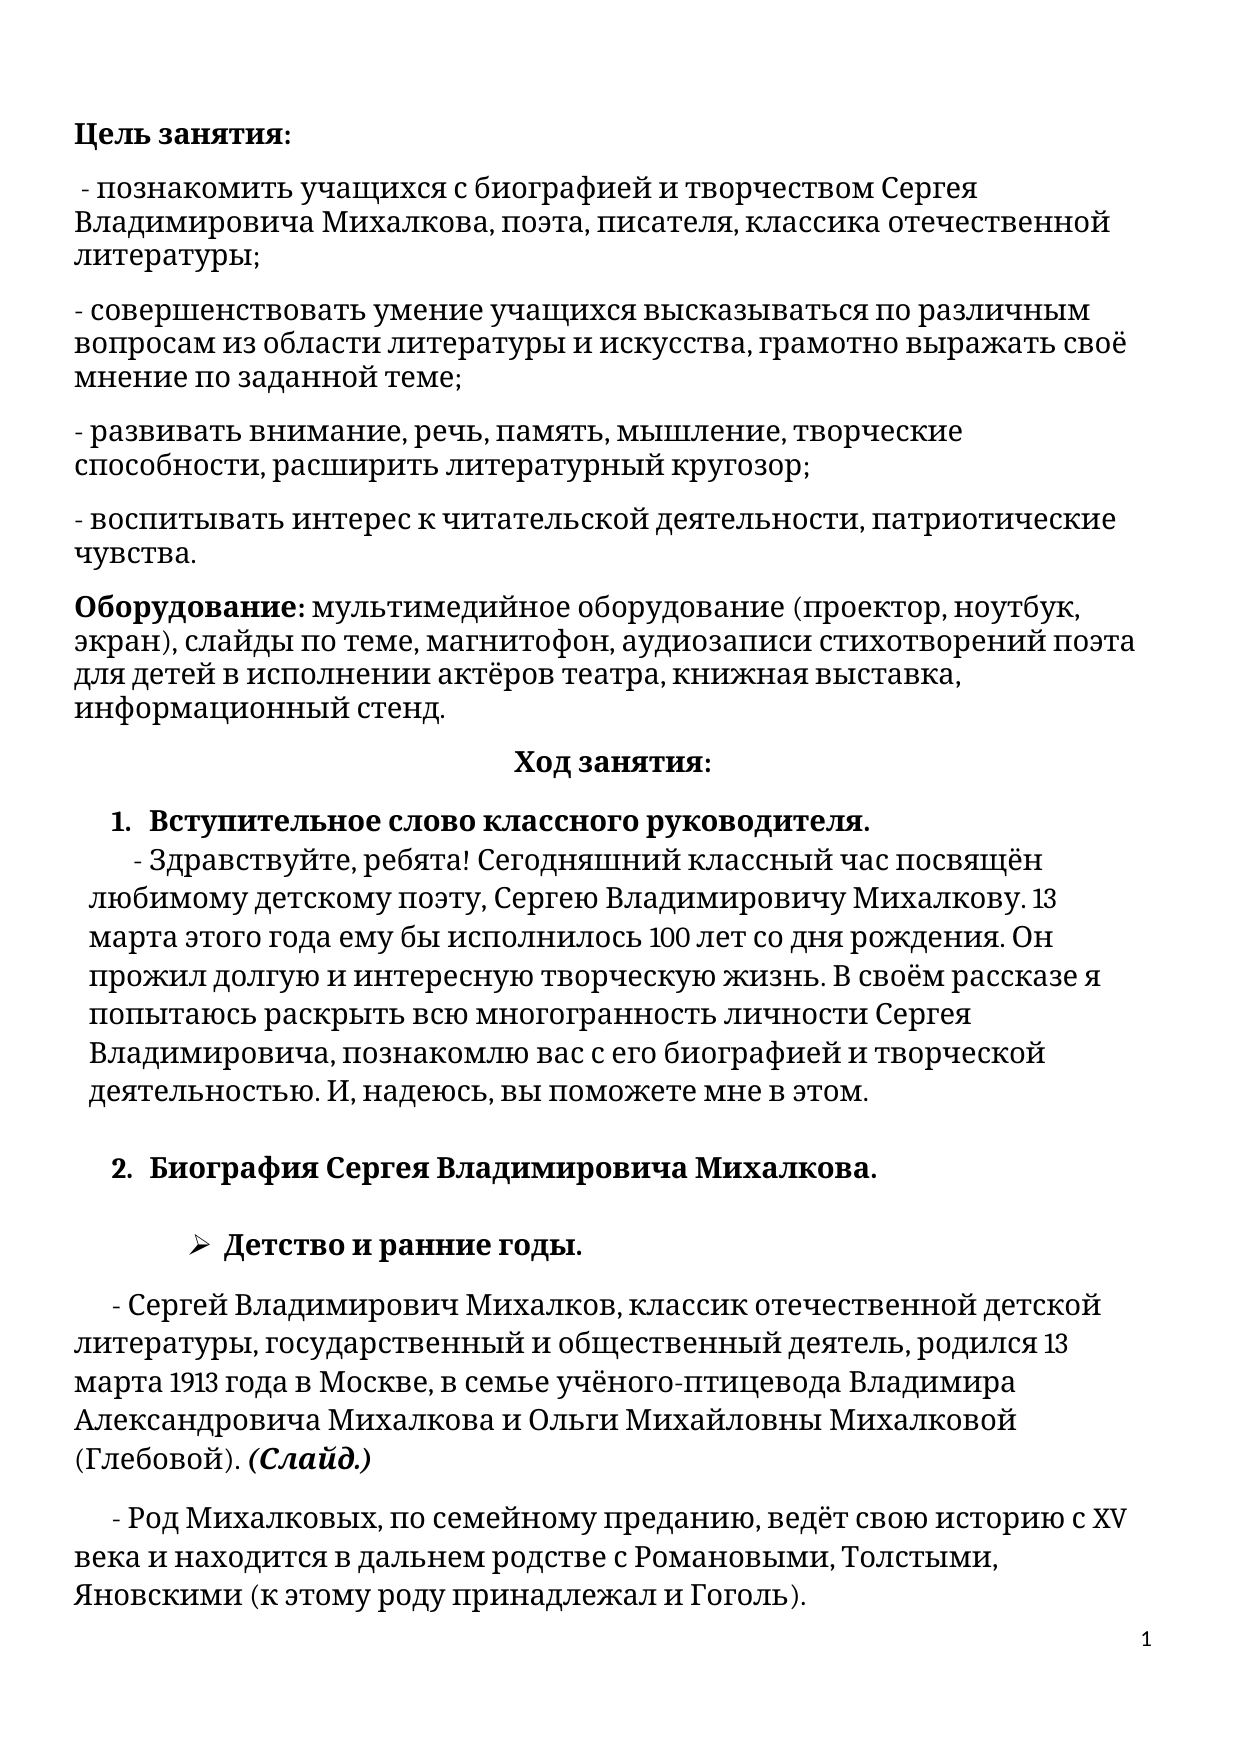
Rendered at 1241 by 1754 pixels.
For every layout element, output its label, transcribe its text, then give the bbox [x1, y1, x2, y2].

text - Сергей Владимирович Михалков, классик отечественной детской литературы, государственный и общественный деятель, родился 13 марта 1913 года в Москве, в семье учёного-птицевода Владимира Александровича Михалкова и Ольги Михайловны Михалковой (Глебовой). (Слайд.) [74, 1289, 1152, 1477]
list - Здравствуйте, ребята! Сегодняшний классный час посвящён любимому детскому поэту, Сергею Владимировичу Михалкову. 13 марта этого года ему бы исполнилось 100 лет со дня рождения. Он прожил долгую и интересную творческую жизнь. В своём рассказе я попытаюсь раскрыть всю многогранность личности Сергея Владимировича, познакомлю вас с его биографией и творческой деятельностью. И, надеюсь, вы поможете мне в этом. [89, 844, 1152, 1109]
text - развивать внимание, речь, память, мышление, творческие способности, расширить литературный кругозор; [74, 415, 1152, 482]
list Вступительное слово классного руководителя. [111, 806, 1152, 839]
list Биография Сергея Владимировича Михалкова. [111, 1152, 1152, 1186]
list Детство и ранние годы. [186, 1229, 1152, 1263]
text - Род Михалковых, по семейному преданию, ведёт свою историю с XV века и находится в дальнем родстве с Романовыми, Толстыми, Яновскими (к этому роду принадлежал и Гоголь). [74, 1502, 1152, 1613]
text - воспитывать интерес к читательской деятельности, патриотические чувства. [74, 503, 1152, 570]
text - познакомить учащихся с биографией и творчеством Сергея Владимировича Михалкова, поэта, писателя, классика отечественной литературы; [74, 172, 1152, 273]
text Оборудование: мультимедийное оборудование (проектор, ноутбук, экран), слайды по теме, магнитофон, аудиозаписи стихотворений поэта для детей в исполнении актёров театра, книжная выставка, информационный стенд. [74, 591, 1152, 725]
text - совершенствовать умение учащихся высказываться по различным вопросам из области литературы и искусства, грамотно выражать своё мнение по заданной теме; [74, 294, 1152, 394]
text Цель занятия: [74, 118, 1152, 152]
text Ход занятия: [74, 746, 1152, 780]
